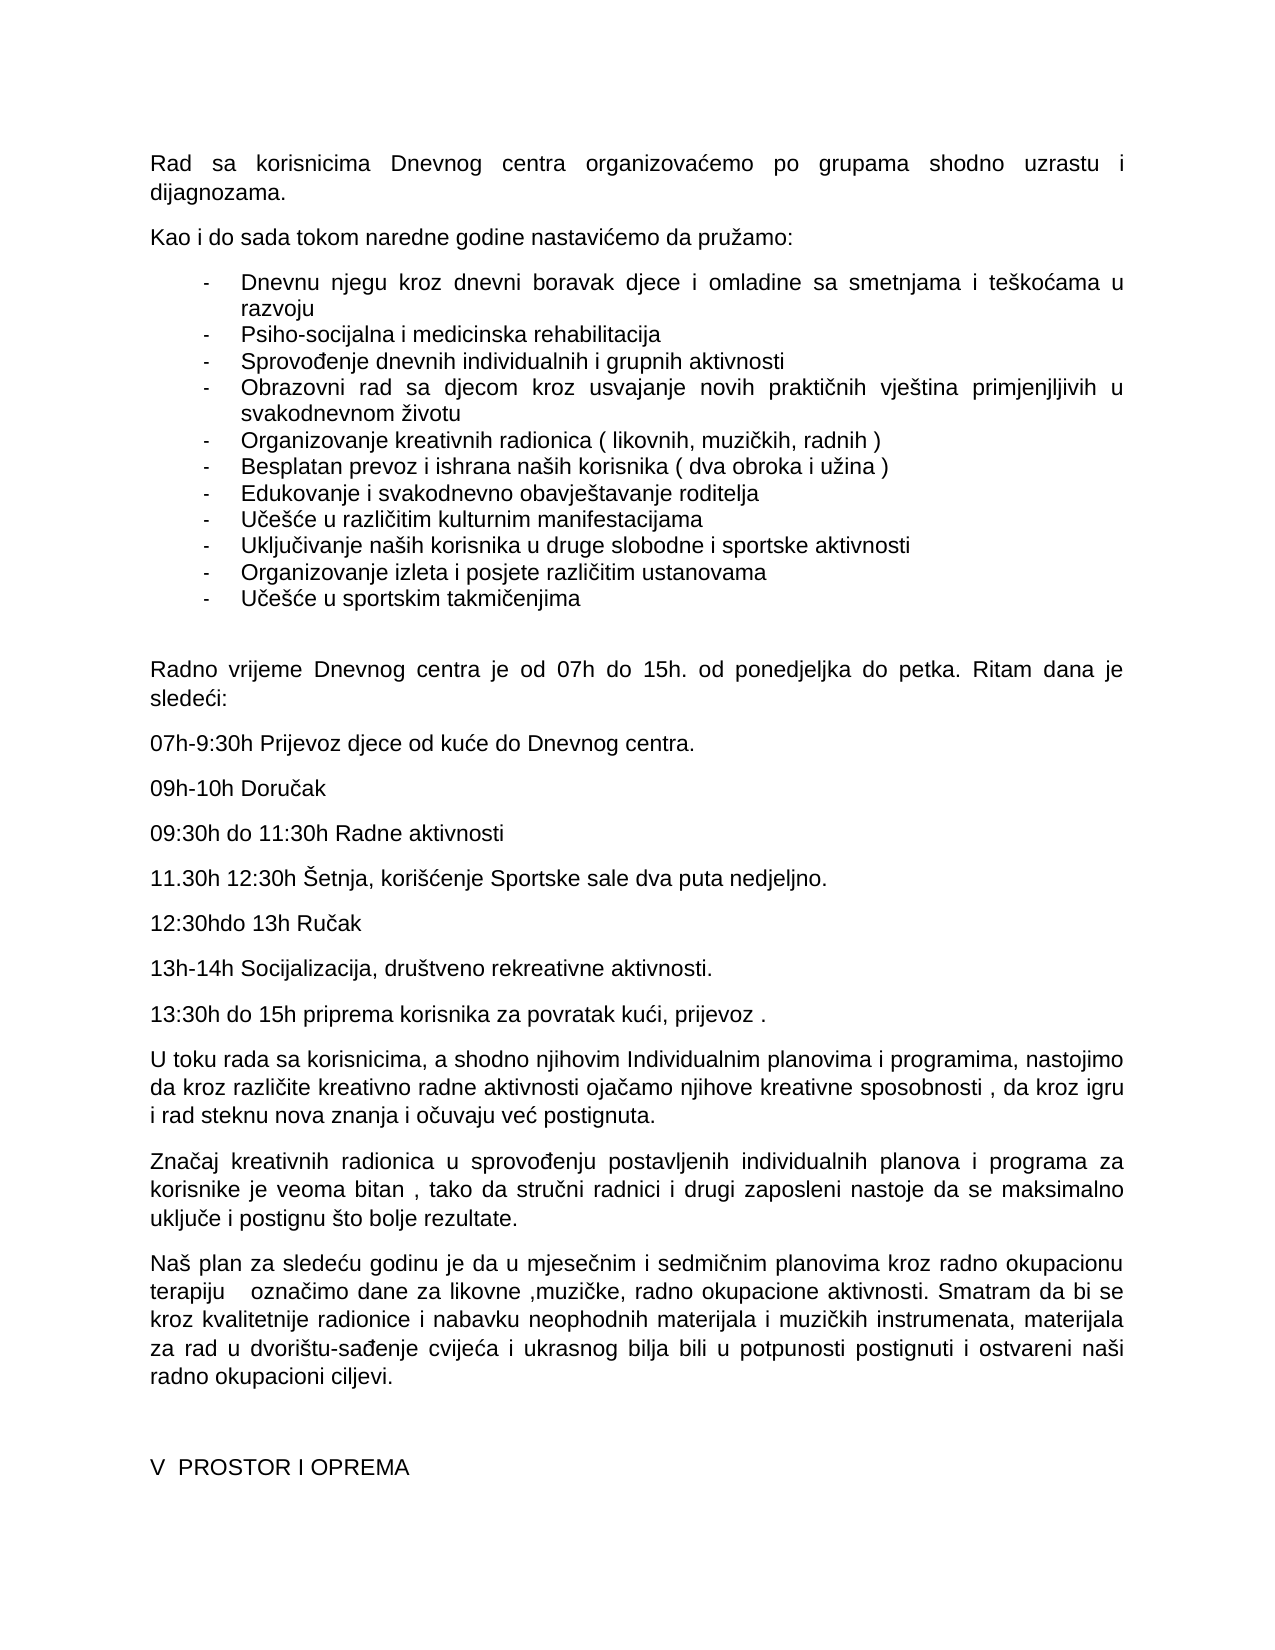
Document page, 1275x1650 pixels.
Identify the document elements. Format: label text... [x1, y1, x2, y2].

text Kao i do sada tokom naredne godine nastavićemo da pružamo: [150, 223, 1125, 250]
text 11.30h 12:30h Šetnja, korišćenje Sportske sale dva puta nedjeljno. [150, 865, 1125, 892]
text 13:30h do 15h priprema korisnika za povratak kući, prijevoz . [150, 1001, 1125, 1027]
list Besplatan prevoz i ishrana naših korisnika ( dva obroka i užina ) [203, 453, 1125, 479]
list Edukovanje i svakodnevno obavještavanje roditelja [203, 479, 1125, 506]
list Sprovođenje dnevnih individualnih i grupnih aktivnosti [203, 348, 1125, 374]
text Rad sa korisnicima Dnevnog centra organizovaćemo po grupama shodno uzrastu i dijagnozama. [150, 150, 1125, 205]
list Učešće u sportskim takmičenjima [203, 585, 1125, 611]
text Naš plan za sledeću godinu je da u mjesečnim i sedmičnim planovima kroz radno okupacionu terapiju označimo dane za likovne ,muzičke, radno okupacione aktivnosti. Smatram da bi se kroz kvalitetnije radionice i nabavku neophodnih materijala i muzičkih instrumenata, materijala za rad u dvorištu-sađenje cvijeća i ukrasnog bilja bili u potpunosti postignuti i ostvareni naši radno okupacioni ciljevi. [150, 1249, 1125, 1390]
list Organizovanje izleta i posjete različitim ustanovama [203, 558, 1125, 585]
list Obrazovni rad sa djecom kroz usvajanje novih praktičnih vještina primjenjljivih u svakodnevnom životu [203, 374, 1125, 427]
list Dnevnu njegu kroz dnevni boravak djece i omladine sa smetnjama i teškoćama u razvoju [203, 269, 1125, 321]
text 13h-14h Socijalizacija, društveno rekreativne aktivnosti. [150, 955, 1125, 982]
list Psiho-socijalna i medicinska rehabilitacija [203, 321, 1125, 348]
text Radno vrijeme Dnevnog centra je od 07h do 15h. od ponedjeljka do petka. Ritam dana je sledeći: [150, 656, 1125, 711]
text U toku rada sa korisnicima, a shodno njihovim Individualnim planovima i programima, nastojimo da kroz različite kreativno radne aktivnosti ojačamo njihove kreativne sposobnosti , da kroz igru i rad steknu nova znanja i očuvaju već postignuta. [150, 1046, 1125, 1129]
text 09h-10h Doručak [150, 775, 1125, 801]
text V PROSTOR I OPREMA [150, 1453, 1125, 1480]
text 09:30h do 11:30h Radne aktivnosti [150, 820, 1125, 846]
list Uključivanje naših korisnika u druge slobodne i sportske aktivnosti [203, 532, 1125, 558]
list Učešće u različitim kulturnim manifestacijama [203, 506, 1125, 532]
text 12:30hdo 13h Ručak [150, 910, 1125, 937]
text 07h-9:30h Prijevoz djece od kuće do Dnevnog centra. [150, 730, 1125, 756]
text Značaj kreativnih radionica u sprovođenju postavljenih individualnih planova i programa za korisnike je veoma bitan , tako da stručni radnici i drugi zaposleni nastoje da se maksimalno uključe i postignu što bolje rezultate. [150, 1148, 1125, 1231]
list Organizovanje kreativnih radionica ( likovnih, muzičkih, radnih ) [203, 427, 1125, 453]
